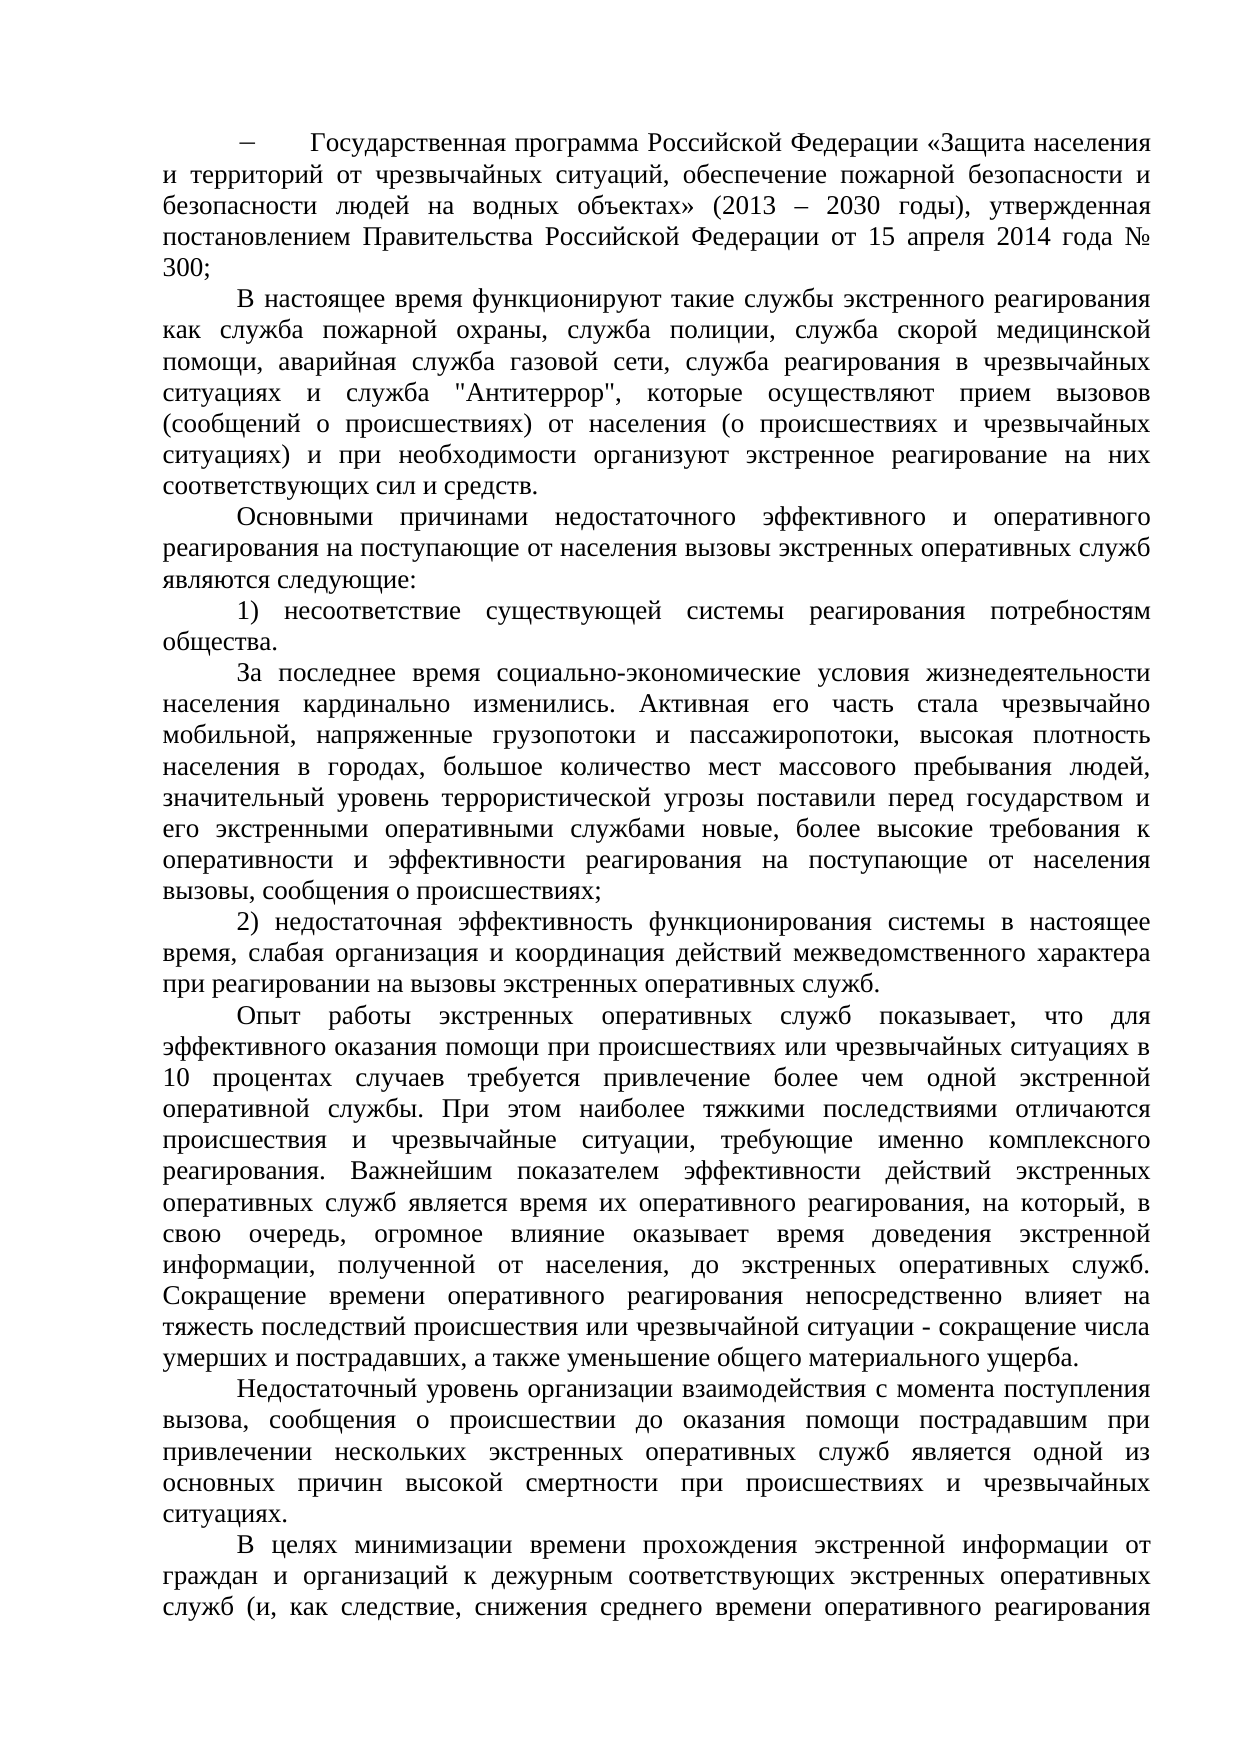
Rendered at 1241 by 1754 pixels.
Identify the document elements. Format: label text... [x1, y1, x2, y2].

text 1) несоответствие существующей системы реагирования потребностям общества. [162, 594, 1152, 656]
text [162, 1528, 1152, 1622]
text 2) недостаточная эффективность функционирования системы в настоящее время, слабая организация и координация действий межведомственного характера при реагировании на вызовы экстренных оперативных служб. [162, 905, 1152, 999]
text Основными причинами недостаточного эффективного и оперативного реагирования на поступающие от населения вызовы экстренных оперативных служб являются следующие: [162, 500, 1152, 594]
list Государственная программа Российской Федерации «Защита населения и территорий от чрезвычайных ситуаций, обеспечение пожарной безопасности и безопасности людей на водных объектах» (2013 – 2030 годы), утвержденная постановлением Правительства Российской Федерации от 15 апреля 2014 года № 300; [162, 127, 1152, 282]
text За последнее время социально-экономические условия жизнедеятельности населения кардинально изменились. Активная его часть стала чрезвычайно мобильной, напряженные грузопотоки и пассажиропотоки, высокая плотность населения в городах, большое количество мест массового пребывания людей, значительный уровень террористической угрозы поставили перед государством и его экстренными оперативными службами новые, более высокие требования к оперативности и эффективности реагирования на поступающие от населения вызовы, сообщения о происшествиях; [162, 656, 1152, 905]
text В настоящее время функционируют такие службы экстренного реагирования как служба пожарной охраны, служба полиции, служба скорой медицинской помощи, аварийная служба газовой сети, служба реагирования в чрезвычайных ситуациях и служба "Антитеррор", которые осуществляют прием вызовов (сообщений о происшествиях) от населения (о происшествиях и чрезвычайных ситуациях) и при необходимости организуют экстренное реагирование на них соответствующих сил и средств. [162, 282, 1152, 500]
text Недостаточный уровень организации взаимодействия с момента поступления вызова, сообщения о происшествии до оказания помощи пострадавшим при привлечении нескольких экстренных оперативных служб является одной из основных причин высокой смертности при происшествиях и чрезвычайных ситуациях. [162, 1372, 1152, 1528]
text Опыт работы экстренных оперативных служб показывает, что для эффективного оказания помощи при происшествиях или чрезвычайных ситуациях в 10 процентах случаев требуется привлечение более чем одной экстренной оперативной службы. При этом наиболее тяжкими последствиями отличаются происшествия и чрезвычайные ситуации, требующие именно комплексного реагирования. Важнейшим показателем эффективности действий экстренных оперативных служб является время их оперативного реагирования, на который, в свою очередь, огромное влияние оказывает время доведения экстренной информации, полученной от населения, до экстренных оперативных служб. Сокращение времени оперативного реагирования непосредственно влияет на тяжесть последствий происшествия или чрезвычайной ситуации - сокращение числа умерших и пострадавших, а также уменьшение общего материального ущерба. [162, 999, 1152, 1372]
